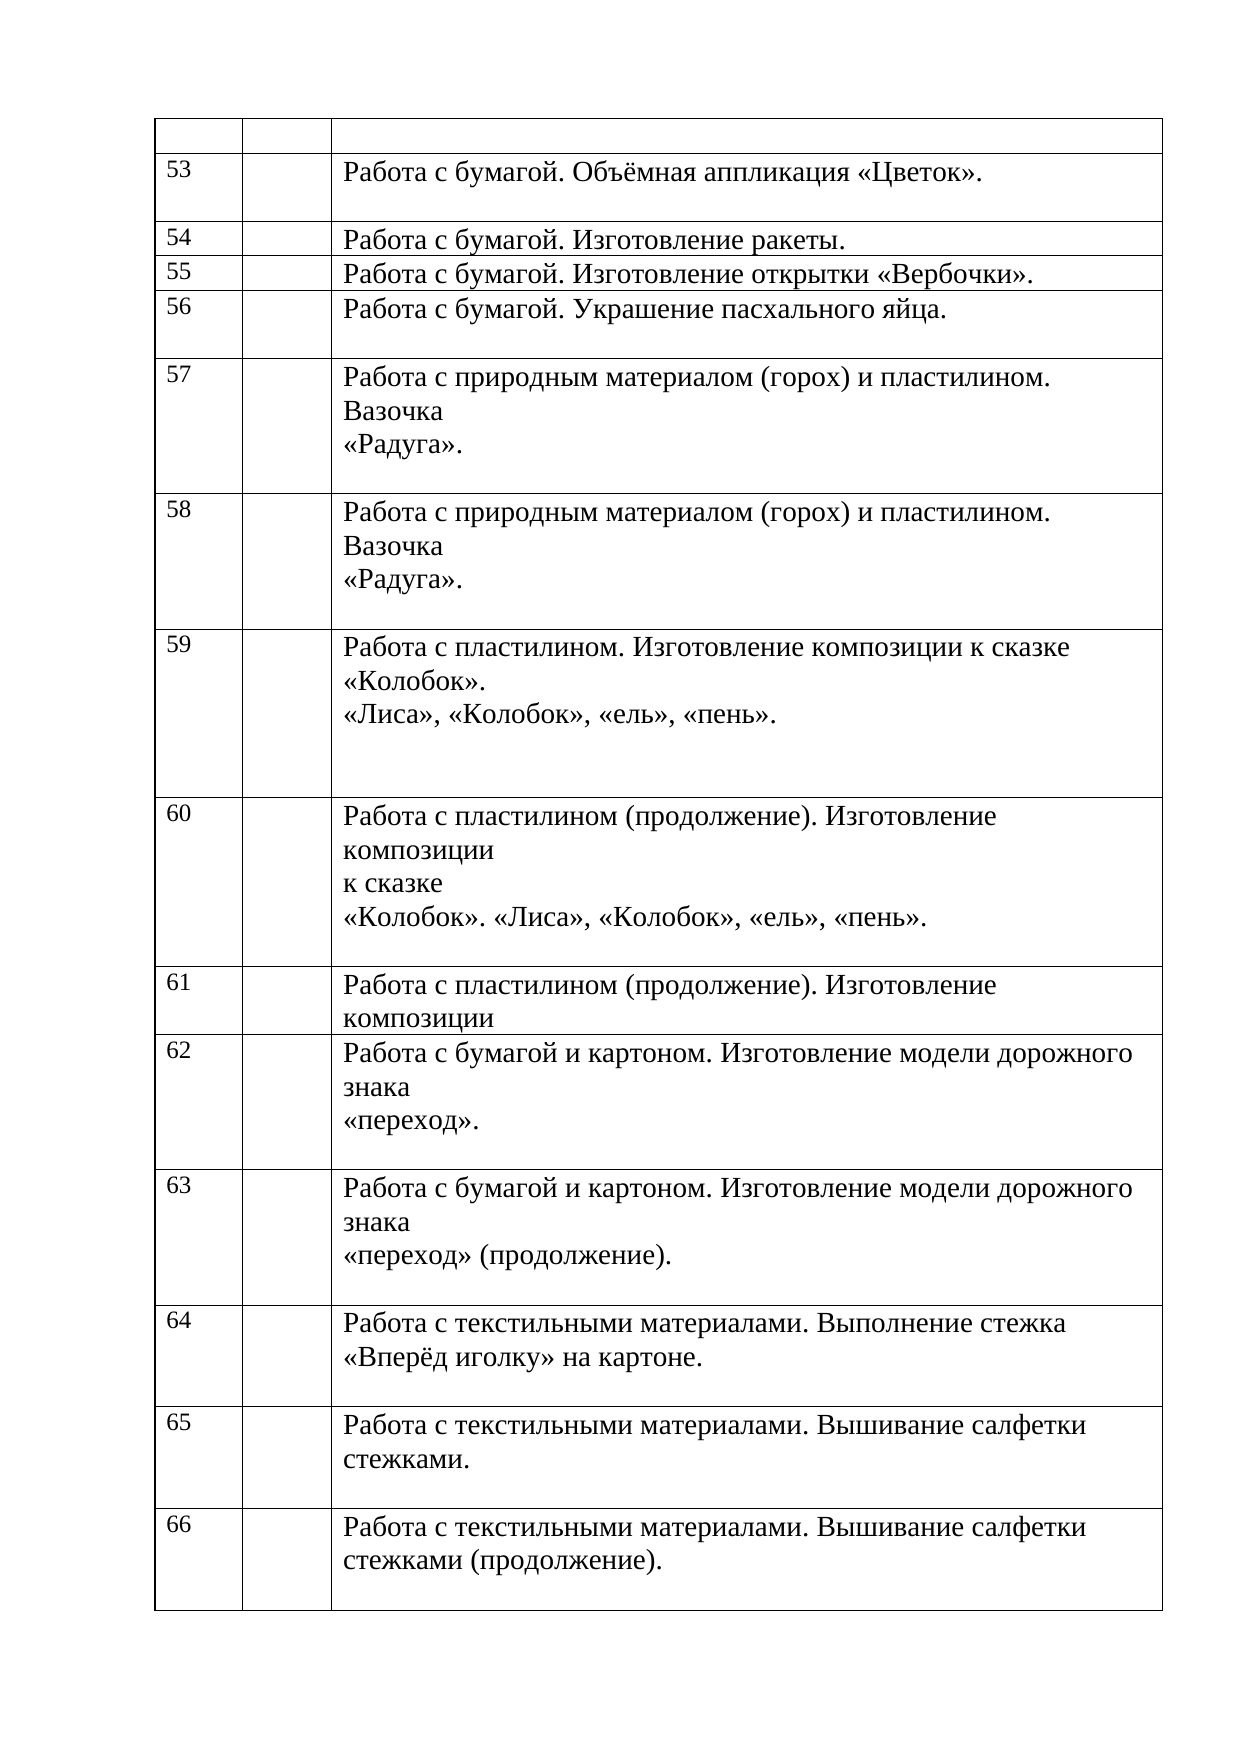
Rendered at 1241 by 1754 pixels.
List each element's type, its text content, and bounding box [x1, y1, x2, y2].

table_cell 58 [156, 494, 242, 628]
table_cell 55 [156, 256, 242, 290]
table_cell [243, 359, 331, 493]
table_cell Работа с текстильными материалами. Вышивание салфетки стежками. [332, 1407, 1162, 1508]
table_cell 66 [156, 1509, 242, 1609]
table_cell [243, 291, 331, 358]
table_cell 53 [156, 154, 242, 221]
table_cell 57 [156, 359, 242, 493]
table_cell [243, 154, 331, 221]
table_cell 54 [156, 222, 242, 255]
table_cell [243, 1509, 331, 1609]
table_cell 65 [156, 1407, 242, 1508]
table_cell Работа с природным материалом (горох) и пластилином. Вазочка «Радуга». [332, 494, 1162, 628]
table_cell [243, 1407, 331, 1508]
table_cell Работа с пластилином (продолжение). Изготовление композиции к сказке «Колобок». «Лиса», «Колобок», «ель», «пень». [332, 798, 1162, 966]
table_cell [243, 222, 331, 255]
table_cell 63 [156, 1170, 242, 1304]
table_cell 62 [156, 1035, 242, 1169]
table_cell 59 [156, 630, 242, 797]
table_cell Работа с природным материалом (горох) и пластилином. Вазочка «Радуга». [332, 359, 1162, 493]
table_cell 61 [156, 967, 242, 1034]
table_cell Работа с пластилином (продолжение). Изготовление композиции [332, 967, 1162, 1034]
table_cell Работа с бумагой. Изготовление открытки «Вербочки». [332, 256, 1162, 290]
table_cell Работа с бумагой. Объёмная аппликация «Цветок». [332, 154, 1162, 221]
table_cell [243, 630, 331, 797]
table_cell [243, 1035, 331, 1169]
table_cell [243, 798, 331, 966]
table_cell Работа с текстильными материалами. Выполнение стежка «Вперёд иголку» на картоне. [332, 1306, 1162, 1406]
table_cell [332, 1509, 1162, 1609]
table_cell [332, 119, 1162, 153]
table_cell [243, 494, 331, 628]
table_cell Работа с бумагой и картоном. Изготовление модели дорожного знака «переход». [332, 1035, 1162, 1169]
table_cell [243, 256, 331, 290]
table_cell 64 [156, 1306, 242, 1406]
table_cell [243, 119, 331, 153]
table_cell [243, 967, 331, 1034]
table_cell Работа с бумагой и картоном. Изготовление модели дорожного знака «переход» (продолжение). [332, 1170, 1162, 1304]
table_cell 52 [156, 119, 242, 153]
table_cell Работа с бумагой. Изготовление ракеты. [332, 222, 1162, 255]
table_cell Работа с пластилином. Изготовление композиции к сказке «Колобок». «Лиса», «Колобок», «ель», «пень». [332, 630, 1162, 797]
table_cell Работа с бумагой. Украшение пасхального яйца. [332, 291, 1162, 358]
table_cell [243, 1170, 331, 1304]
table_cell 56 [156, 291, 242, 358]
table_cell 60 [156, 798, 242, 966]
table_cell [243, 1306, 331, 1406]
